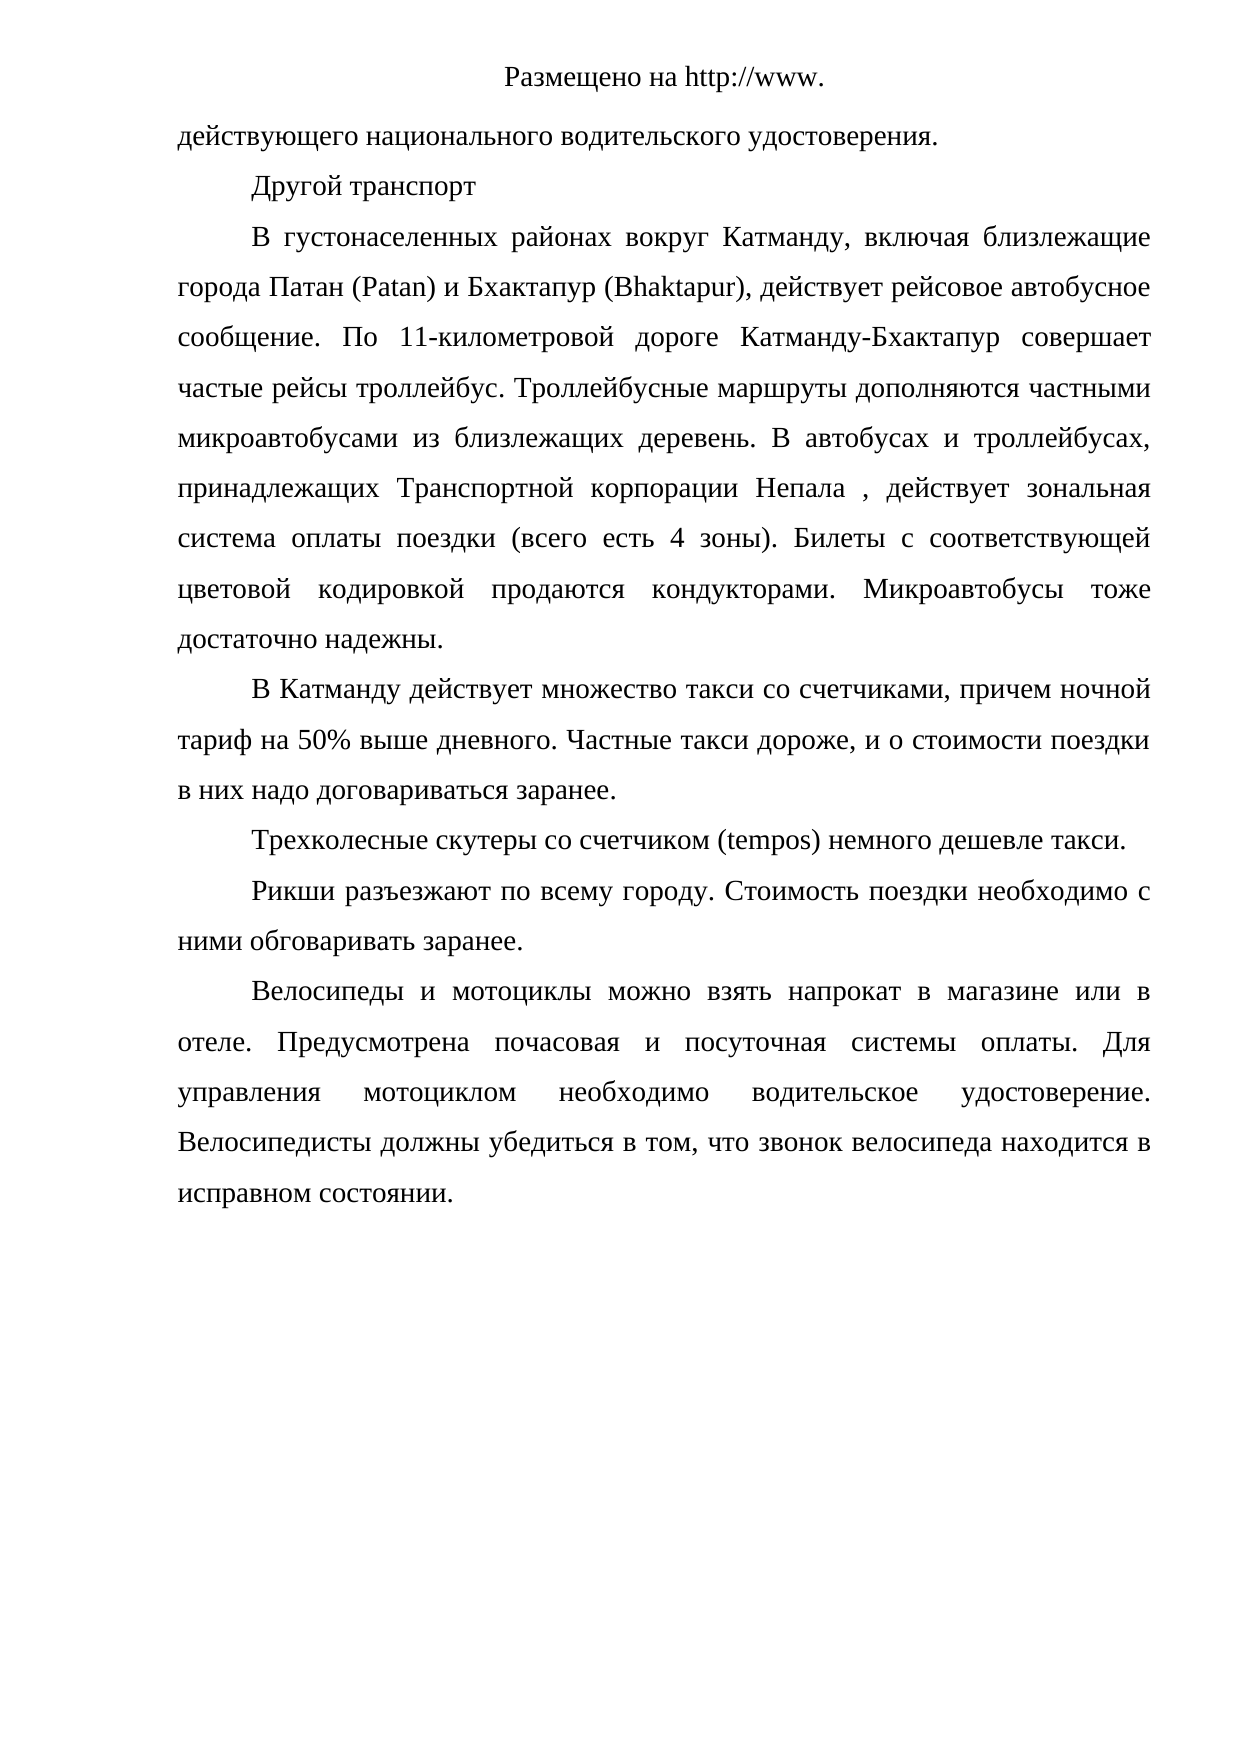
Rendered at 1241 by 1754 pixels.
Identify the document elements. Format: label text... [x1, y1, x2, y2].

text В густонаселенных районах вокруг Катманду, включая близлежащие города Патан (Patan) и Бхактапур (Bhaktapur), действует рейсовое автобусное сообщение. По 11-километровой дороге Катманду-Бхактапур совершает частые рейсы троллейбус. Троллейбусные маршруты дополняются частными микроавтобусами из близлежащих деревень. В автобусах и троллейбусах, принадлежащих Транспортной корпорации Непала , действует зональная система оплаты поездки (всего есть 4 зоны). Билеты с соответствующей цветовой кодировкой продаются кондукторами. Микроавтобусы тоже достаточно надежны. [177, 219, 1152, 655]
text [177, 118, 1152, 152]
text Трехколесные скутеры со счетчиком (tempos) немного дешевле такси. [177, 822, 1152, 856]
text В Катманду действует множество такси со счетчиками, причем ночной тариф на 50% выше дневного. Частные такси дороже, и о стоимости поездки в них надо договариваться заранее. [177, 672, 1152, 806]
text Рикши разъезжают по всему городу. Стоимость поездки необходимо с ними обговаривать заранее. [177, 873, 1152, 957]
text Другой транспорт [177, 168, 1152, 202]
text Велосипеды и мотоциклы можно взять напрокат в магазине или в отеле. Предусмотрена почасовая и посуточная системы оплаты. Для управления мотоциклом необходимо водительское удостоверение. Велосипедисты должны убедиться в том, что звонок велосипеда находится в исправном состоянии. [177, 973, 1152, 1208]
